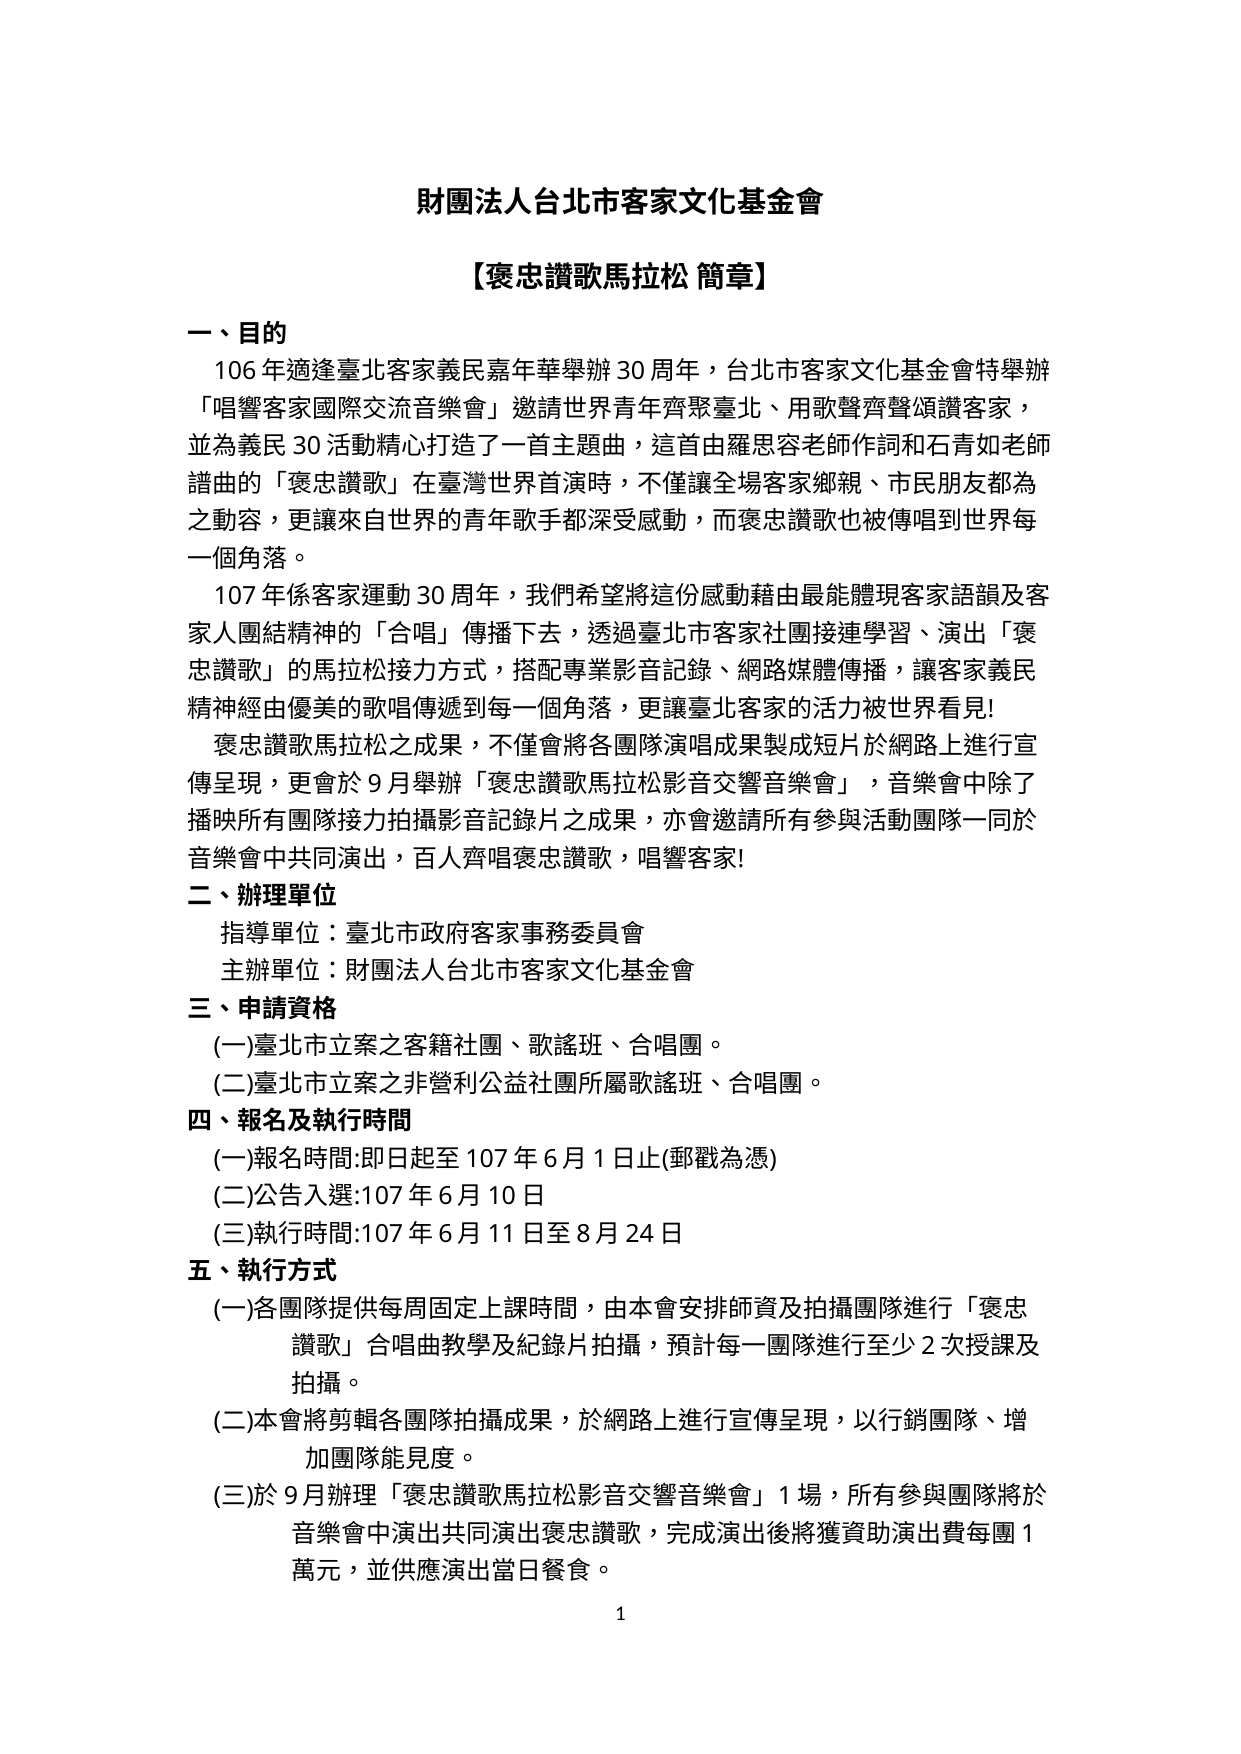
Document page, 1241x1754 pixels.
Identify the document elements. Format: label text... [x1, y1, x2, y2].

text 褒忠讚歌馬拉松之成果，不僅會將各團隊演唱成果製成短片於網路上進行宣傳呈現，更會於9月舉辦「褒忠讚歌馬拉松影音交響音樂會」，音樂會中除了播映所有團隊接力拍攝影音記錄片之成果，亦會邀請所有參與活動團隊一同於音樂會中共同演出，百人齊唱褒忠讚歌，唱響客家! [187, 725, 1053, 875]
text 指導單位：臺北市政府客家事務委員會 [201, 912, 1053, 950]
text (三)於9月辦理「褒忠讚歌馬拉松影音交響音樂會」1場，所有參與團隊將於音樂會中演出共同演出褒忠讚歌，完成演出後將獲資助演出費每團1萬元，並供應演出當日餐食。 [187, 1475, 1053, 1587]
text (一)各團隊提供每周固定上課時間，由本會安排師資及拍攝團隊進行「褒忠讚歌」合唱曲教學及紀錄片拍攝，預計每一團隊進行至少2次授課及拍攝。 [187, 1287, 1053, 1400]
text 二、辦理單位 [187, 875, 1053, 912]
text 三、申請資格 (一)臺北市立案之客籍社團、歌謠班、合唱團。 [187, 987, 1053, 1062]
text 【褒忠讚歌馬拉松 簡章】 [187, 237, 1053, 312]
text (三)執行時間:107年6月11日至8月24日 [187, 1212, 1053, 1250]
text 106年適逢臺北客家義民嘉年華舉辦30周年，台北市客家文化基金會特舉辦「唱響客家國際交流音樂會」邀請世界青年齊聚臺北、用歌聲齊聲頌讚客家，並為義民30活動精心打造了一首主題曲，這首由羅思容老師作詞和石青如老師譜曲的「褒忠讚歌」在臺灣世界首演時，不僅讓全場客家鄉親、市民朋友都為之動容，更讓來自世界的青年歌手都深受感動，而褒忠讚歌也被傳唱到世界每一個角落。 [187, 350, 1053, 575]
text 財團法人台北市客家文化基金會 [187, 162, 1053, 237]
text 一、目的 [187, 312, 1053, 350]
text 主辦單位：財團法人台北市客家文化基金會 [201, 950, 1053, 987]
text (二)本會將剪輯各團隊拍攝成果，於網路上進行宣傳呈現，以行銷團隊、增加團隊能見度。 [187, 1400, 1053, 1475]
text 107年係客家運動30周年，我們希望將這份感動藉由最能體現客家語韻及客家人團結精神的「合唱」傳播下去，透過臺北市客家社團接連學習、演出「褒忠讚歌」的馬拉松接力方式，搭配專業影音記錄、網路媒體傳播，讓客家義民精神經由優美的歌唱傳遞到每一個角落，更讓臺北客家的活力被世界看見! [187, 575, 1053, 725]
text (二)公告入選:107年6月10日 [187, 1175, 1053, 1212]
text (二)臺北市立案之非營利公益社團所屬歌謠班、合唱團。 四、報名及執行時間 [187, 1062, 1053, 1137]
text (一)報名時間:即日起至107年6月1日止(郵戳為憑) [187, 1137, 1053, 1175]
text 五、執行方式 [187, 1250, 1053, 1287]
